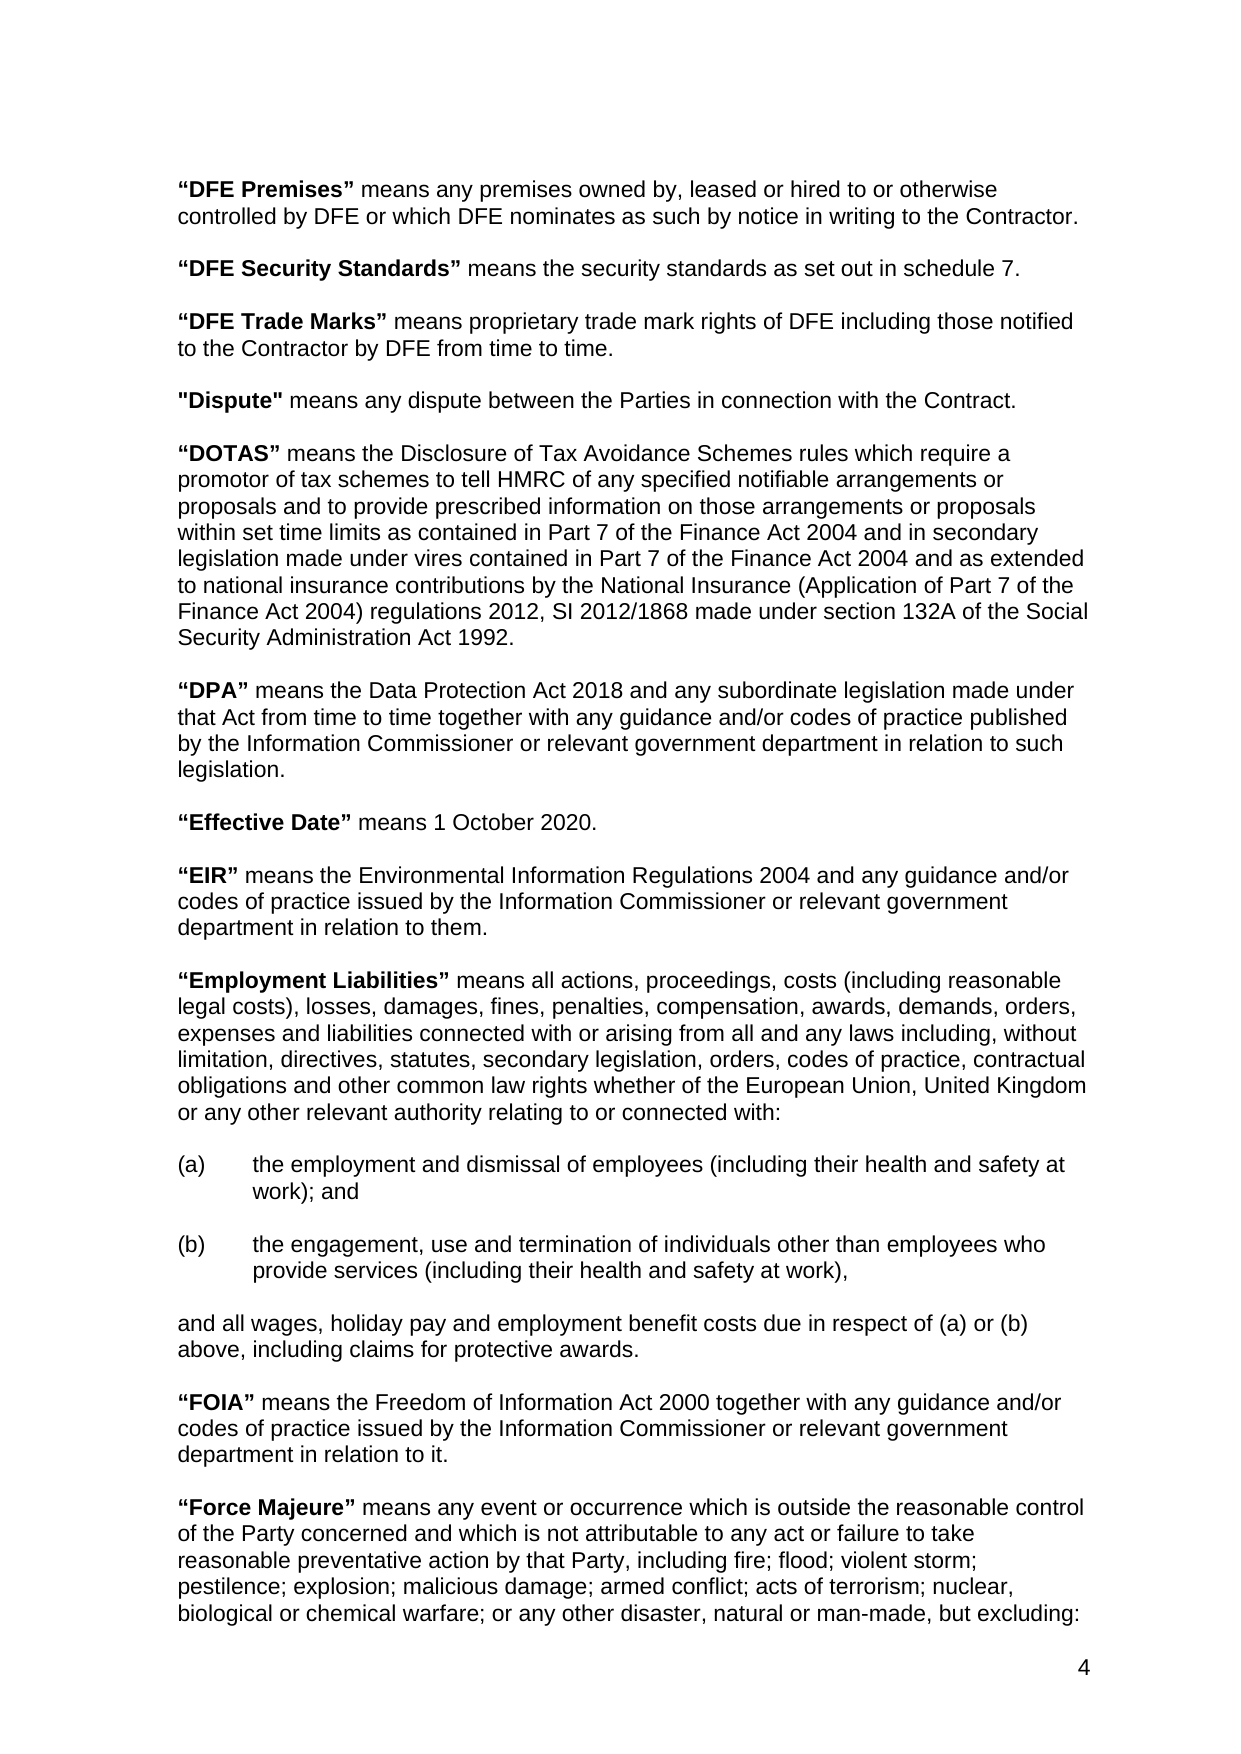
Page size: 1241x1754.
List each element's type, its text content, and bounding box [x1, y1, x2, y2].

text “DFE Trade Marks” means proprietary trade mark rights of DFE including those notified to the Contractor by DFE from time to time. [177, 308, 1090, 361]
text “Effective Date” means 1 October 2020. [177, 809, 1090, 835]
text “DOTAS” means the Disclosure of Tax Avoidance Schemes rules which require a promotor of tax schemes to tell HMRC of any specified notifiable arrangements or proposals and to provide prescribed information on those arrangements or proposals within set time limits as contained in Part 7 of the Finance Act 2004 and in secondary legislation made under vires contained in Part 7 of the Finance Act 2004 and as extended to national insurance contributions by the National Insurance (Application of Part 7 of the Finance Act 2004) regulations 2012, SI 2012/1868 made under section 132A of the Social Security Administration Act 1992. [177, 440, 1090, 651]
text “Employment Liabilities” means all actions, proceedings, costs (including reasonable legal costs), losses, damages, fines, penalties, compensation, awards, demands, orders, expenses and liabilities connected with or arising from all and any laws including, without limitation, directives, statutes, secondary legislation, orders, codes of practice, contractual obligations and other common law rights whether of the European Union, United Kingdom or any other relevant authority relating to or connected with: [177, 967, 1090, 1125]
text "Dispute" means any dispute between the Parties in connection with the Contract. [177, 387, 1090, 413]
text (a) the employment and dismissal of employees (including their health and safety at work); and [177, 1151, 1090, 1204]
text (b) the engagement, use and termination of individuals other than employees who provide services (including their health and safety at work), [177, 1231, 1090, 1283]
text “DFE Premises” means any premises owned by, leased or hired to or otherwise controlled by DFE or which DFE nominates as such by notice in writing to the Contractor. [177, 176, 1090, 229]
text and all wages, holiday pay and employment benefit costs due in respect of (a) or (b) above, including claims for protective awards. [177, 1309, 1090, 1362]
text “DFE Security Standards” means the security standards as set out in schedule 7. [177, 255, 1090, 282]
text “EIR” means the Environmental Information Regulations 2004 and any guidance and/or codes of practice issued by the Information Commissioner or relevant government department in relation to them. [177, 862, 1090, 941]
text “DPA” means the Data Protection Act 2018 and any subordinate legislation made under that Act from time to time together with any guidance and/or codes of practice published by the Information Commissioner or relevant government department in relation to such legislation. [177, 677, 1090, 782]
text “FOIA” means the Freedom of Information Act 2000 together with any guidance and/or codes of practice issued by the Information Commissioner or relevant government department in relation to it. [177, 1389, 1090, 1468]
text “Force Majeure” means any event or occurrence which is outside the reasonable control of the Party concerned and which is not attributable to any act or failure to take reasonable preventative action by that Party, including fire; flood; violent storm; pestilence; explosion; malicious damage; armed conflict; acts of terrorism; nuclear, biological or chemical warfare; or any other disaster, natural or man-made, but excluding: [177, 1494, 1090, 1626]
